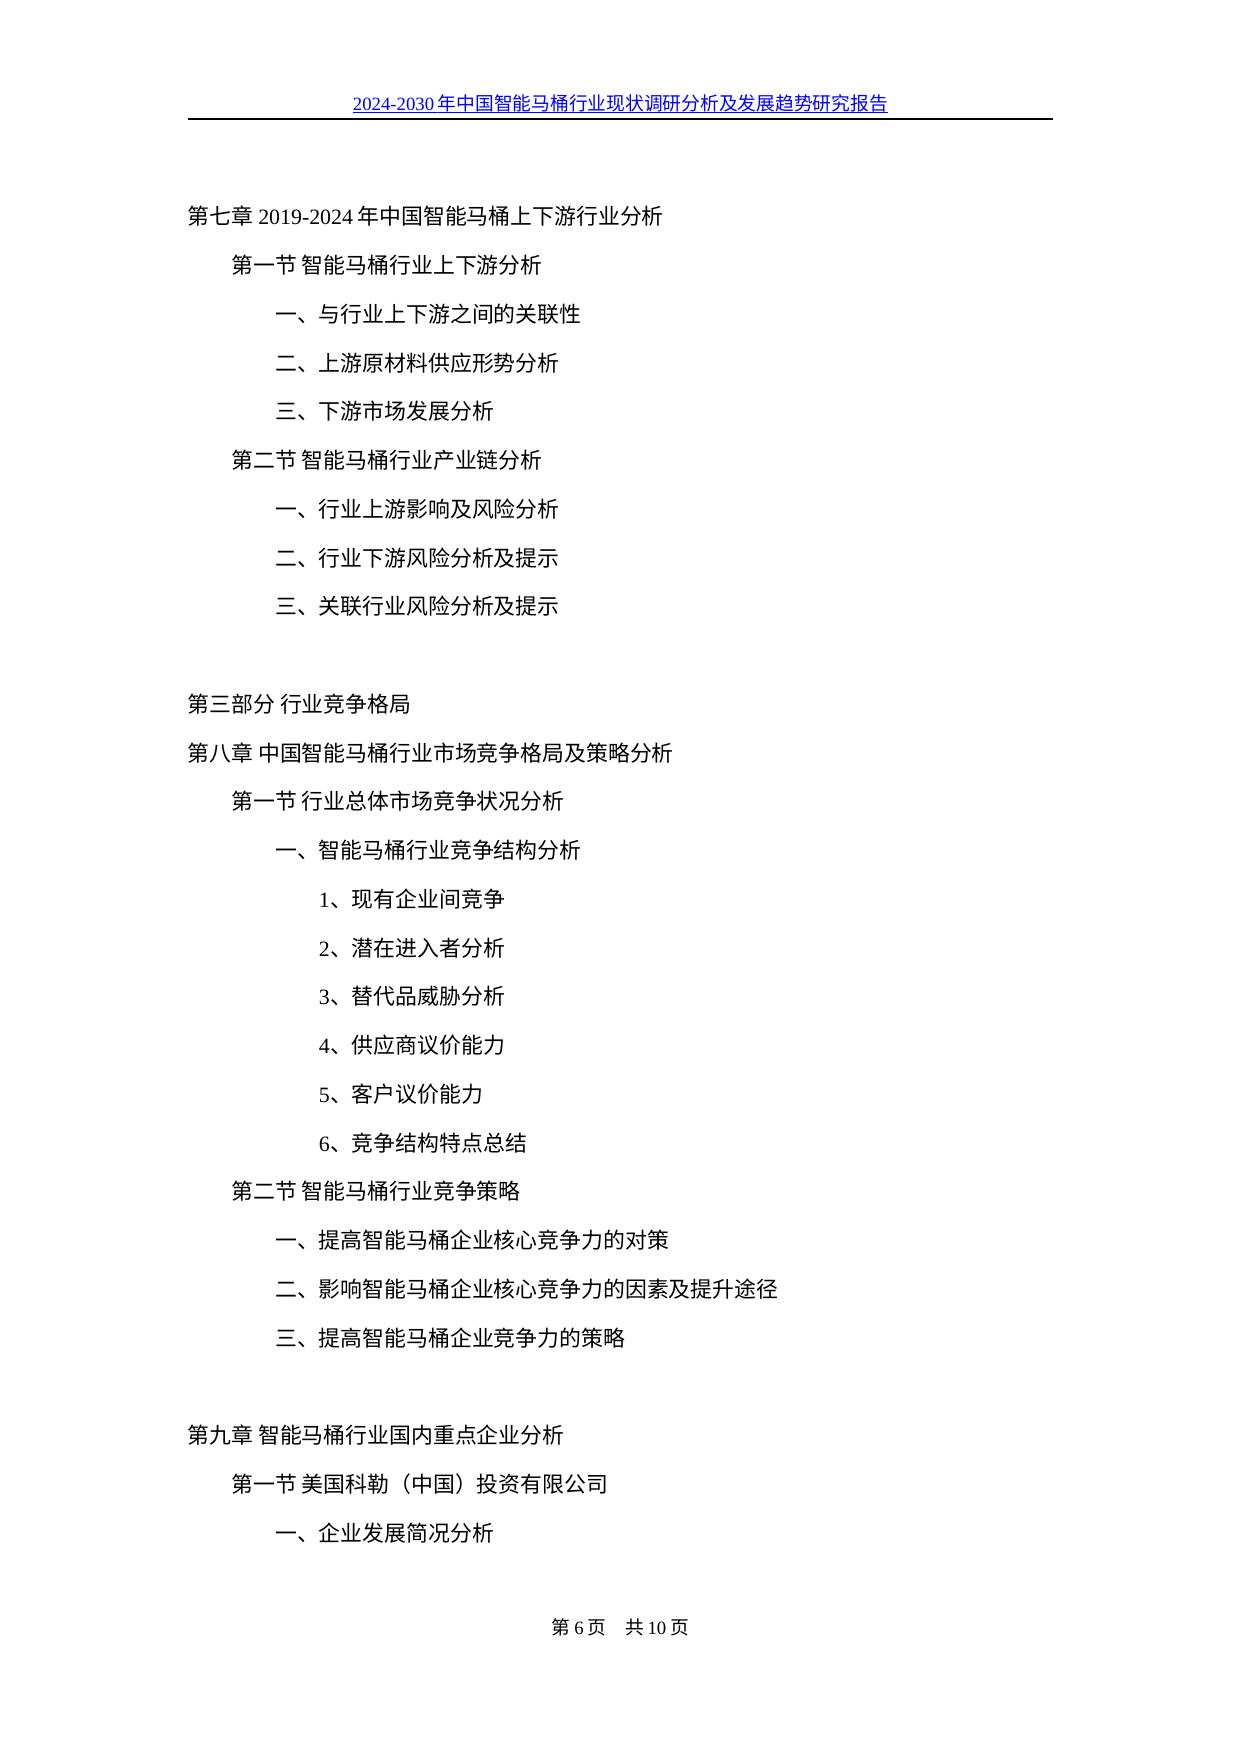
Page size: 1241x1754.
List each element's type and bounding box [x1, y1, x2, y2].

text [187, 150, 1053, 1548]
